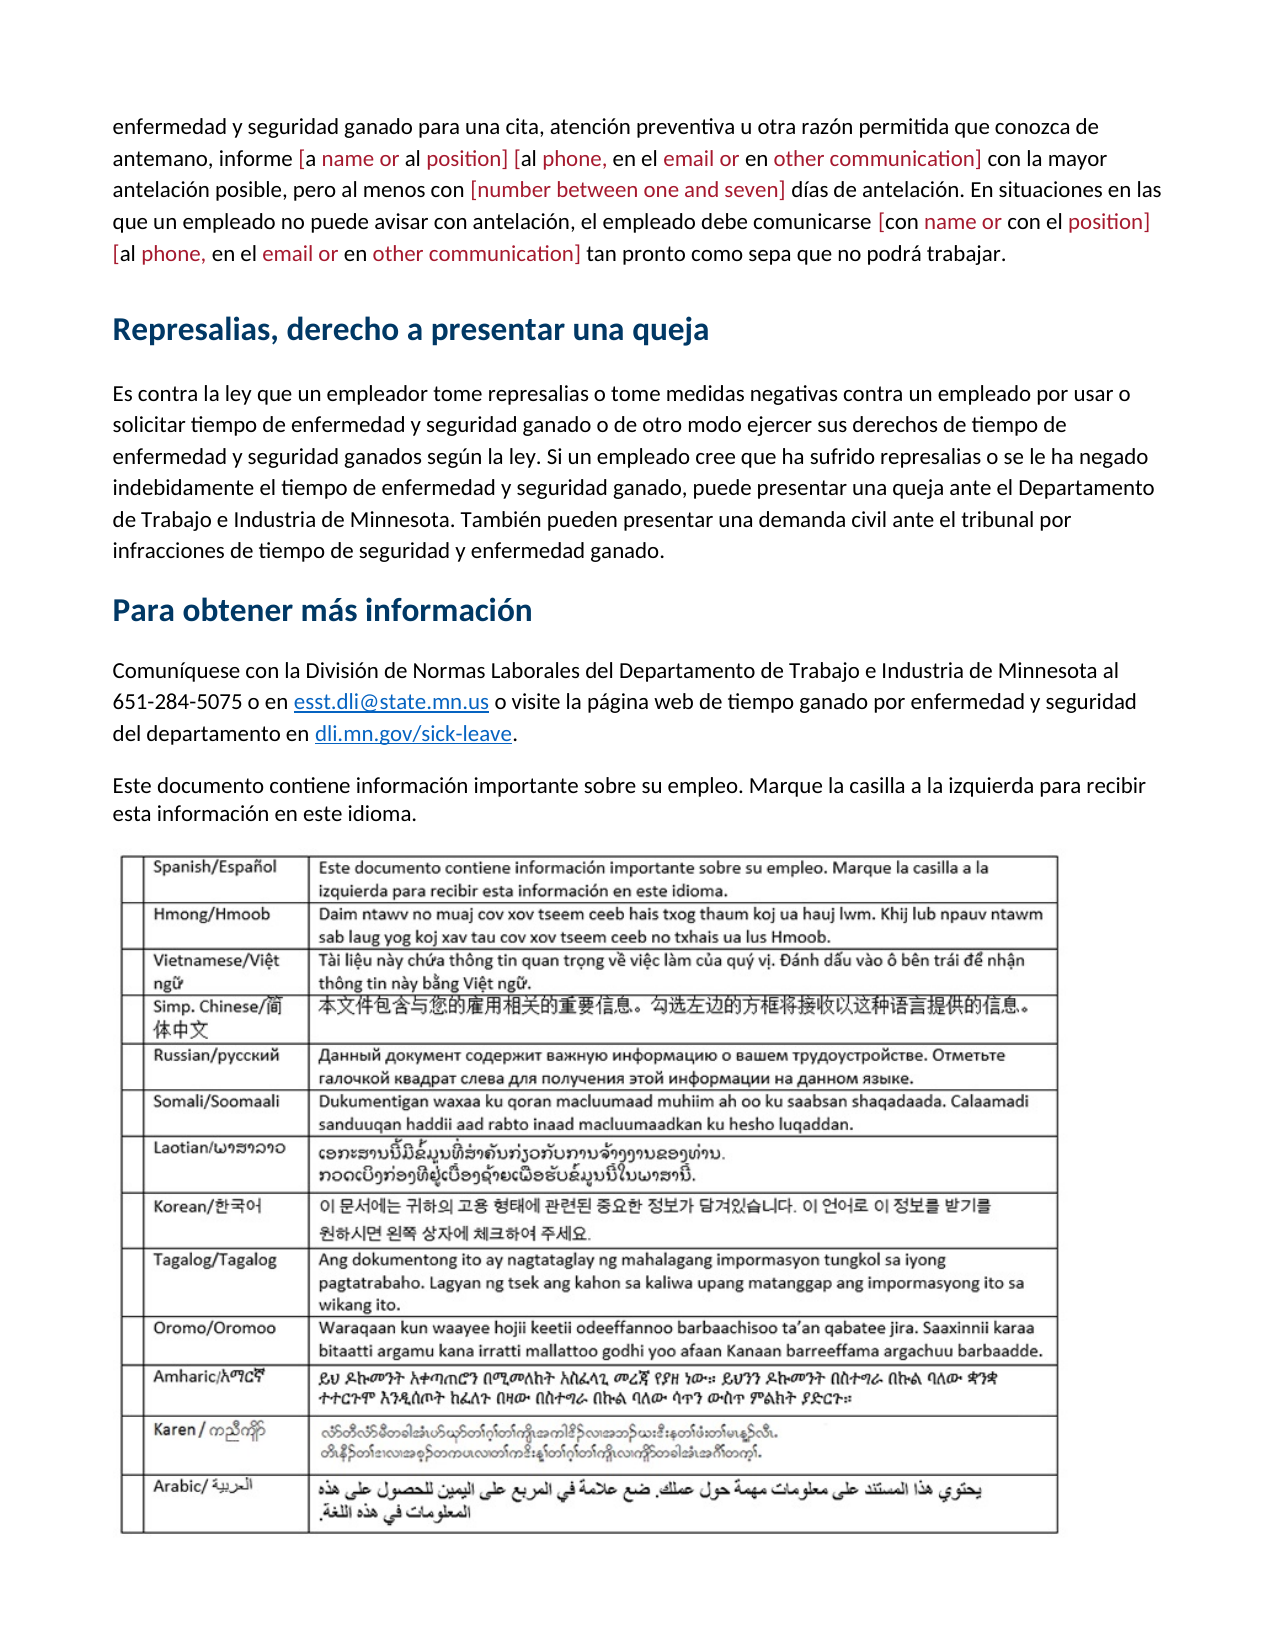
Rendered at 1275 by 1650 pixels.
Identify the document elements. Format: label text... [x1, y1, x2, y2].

picture [112, 848, 1072, 1545]
text Este documento contiene información importante sobre su empleo. Marque la casilla a la izquierda para recibir esta información en este idioma. [112, 771, 1162, 827]
subtitle Represalias, derecho a presentar una queja [112, 308, 1162, 348]
text Para obtener más información [112, 589, 1162, 630]
text Comuníquese con la División de Normas Laborales del Departamento de Trabajo e Industria de Minnesota al 651-284-5075 o en esst.dli@state.mn.us o visite la página web de tiempo ganado por enfermedad y seguridad del departamento en dli.mn.gov/sick-leave. [112, 656, 1162, 747]
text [112, 112, 1162, 267]
text Es contra la ley que un empleador tome represalias o tome medidas negativas contra un empleado por usar o solicitar tiempo de enfermedad y seguridad ganado o de otro modo ejercer sus derechos de tiempo de enfermedad y seguridad ganados según la ley. Si un empleado cree que ha sufrido represalias o se le ha negado indebidamente el tiempo de enfermedad y seguridad ganado, puede presentar una queja ante el Departamento de Trabajo e Industria de Minnesota. También pueden presentar una demanda civil ante el tribunal por infracciones de tiempo de seguridad y enfermedad ganado. [112, 379, 1162, 564]
